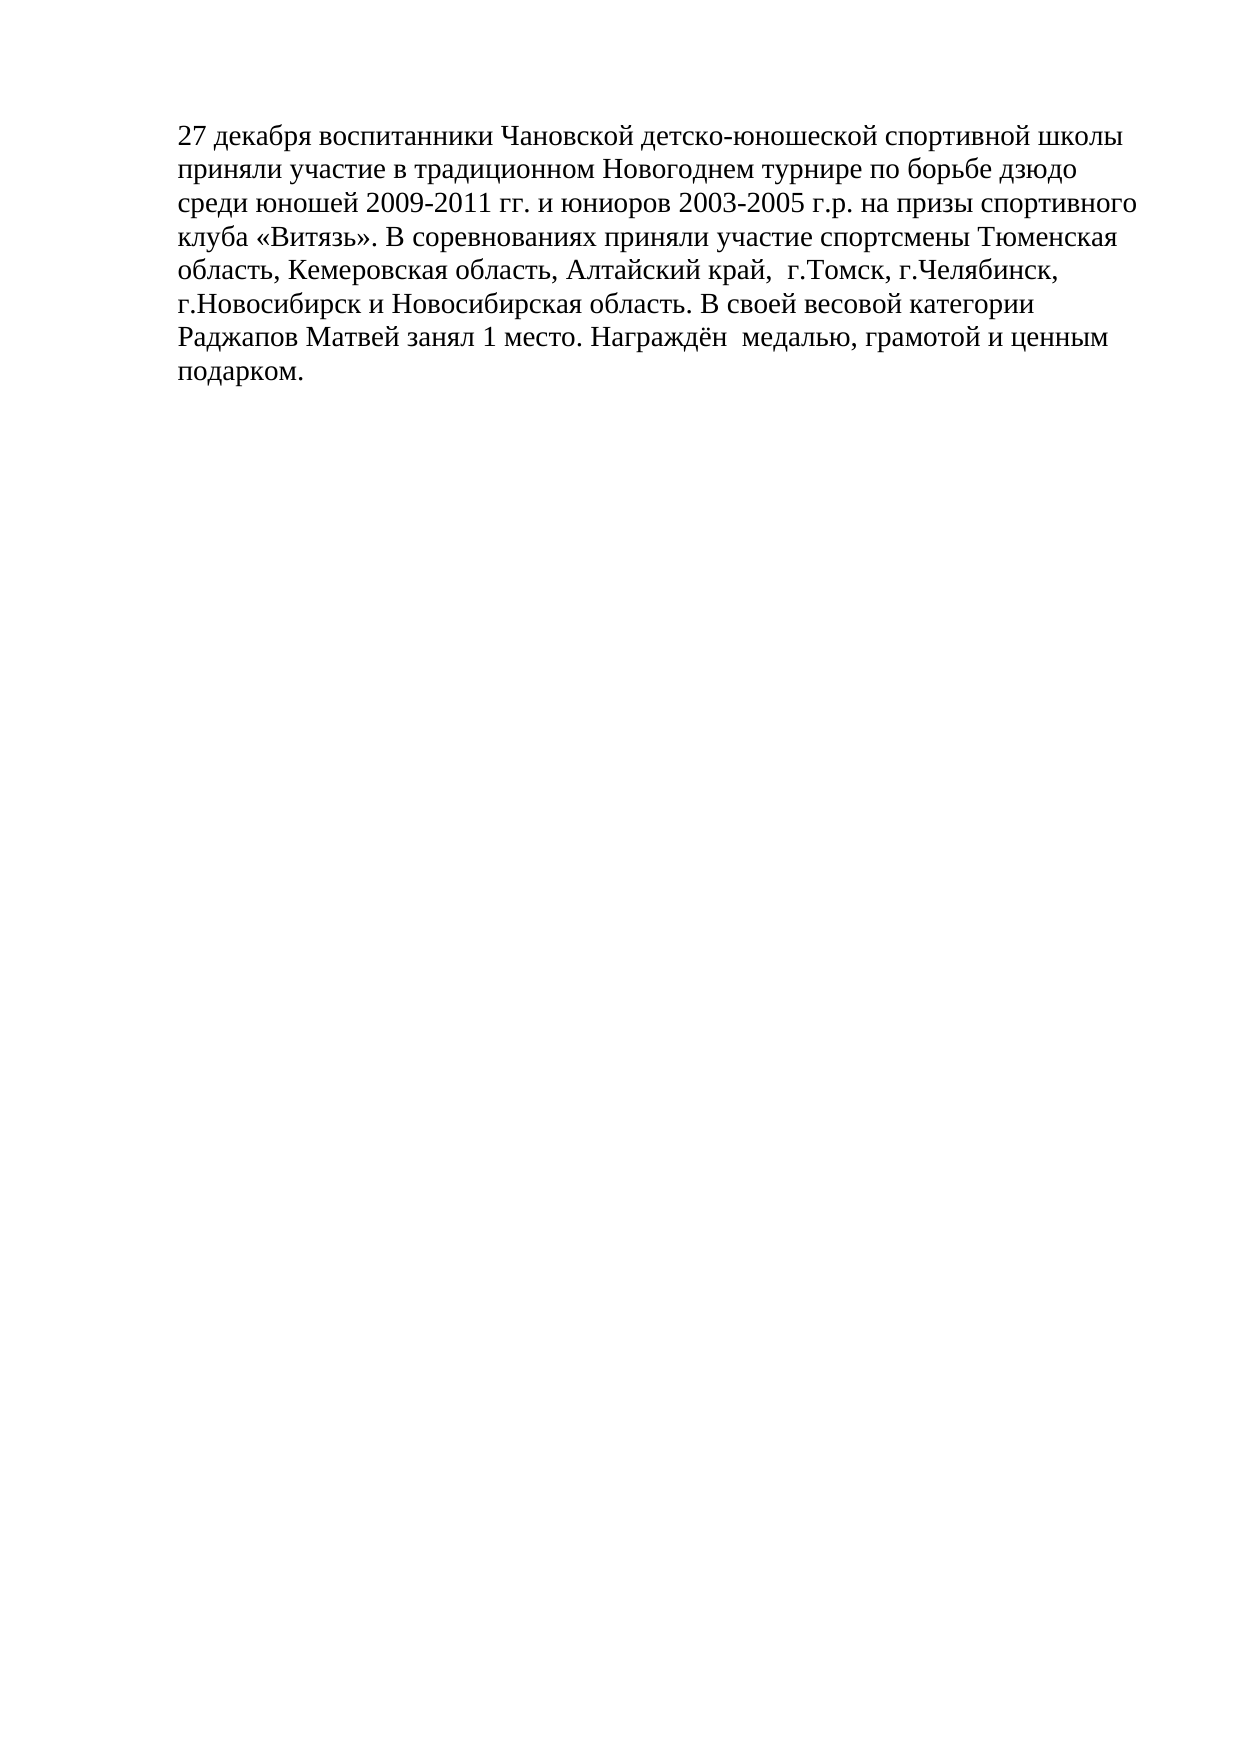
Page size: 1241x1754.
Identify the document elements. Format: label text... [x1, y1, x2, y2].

text 27 декабря воспитанники Чановской детско-юношеской спортивной школы приняли участие в традиционном Новогоднем турнире по борьбе дзюдо среди юношей 2009-2011 гг. и юниоров 2003-2005 г.р. на призы спортивного клуба «Витязь». В соревнованиях приняли участие спортсмены Тюменская область, Кемеровская область, Алтайский край, г.Томск, г.Челябинск, г.Новосибирск и Новосибирская область. В своей весовой категории Раджапов Матвей занял 1 место. Награждён медалью, грамотой и ценным подарком. [177, 118, 1152, 386]
